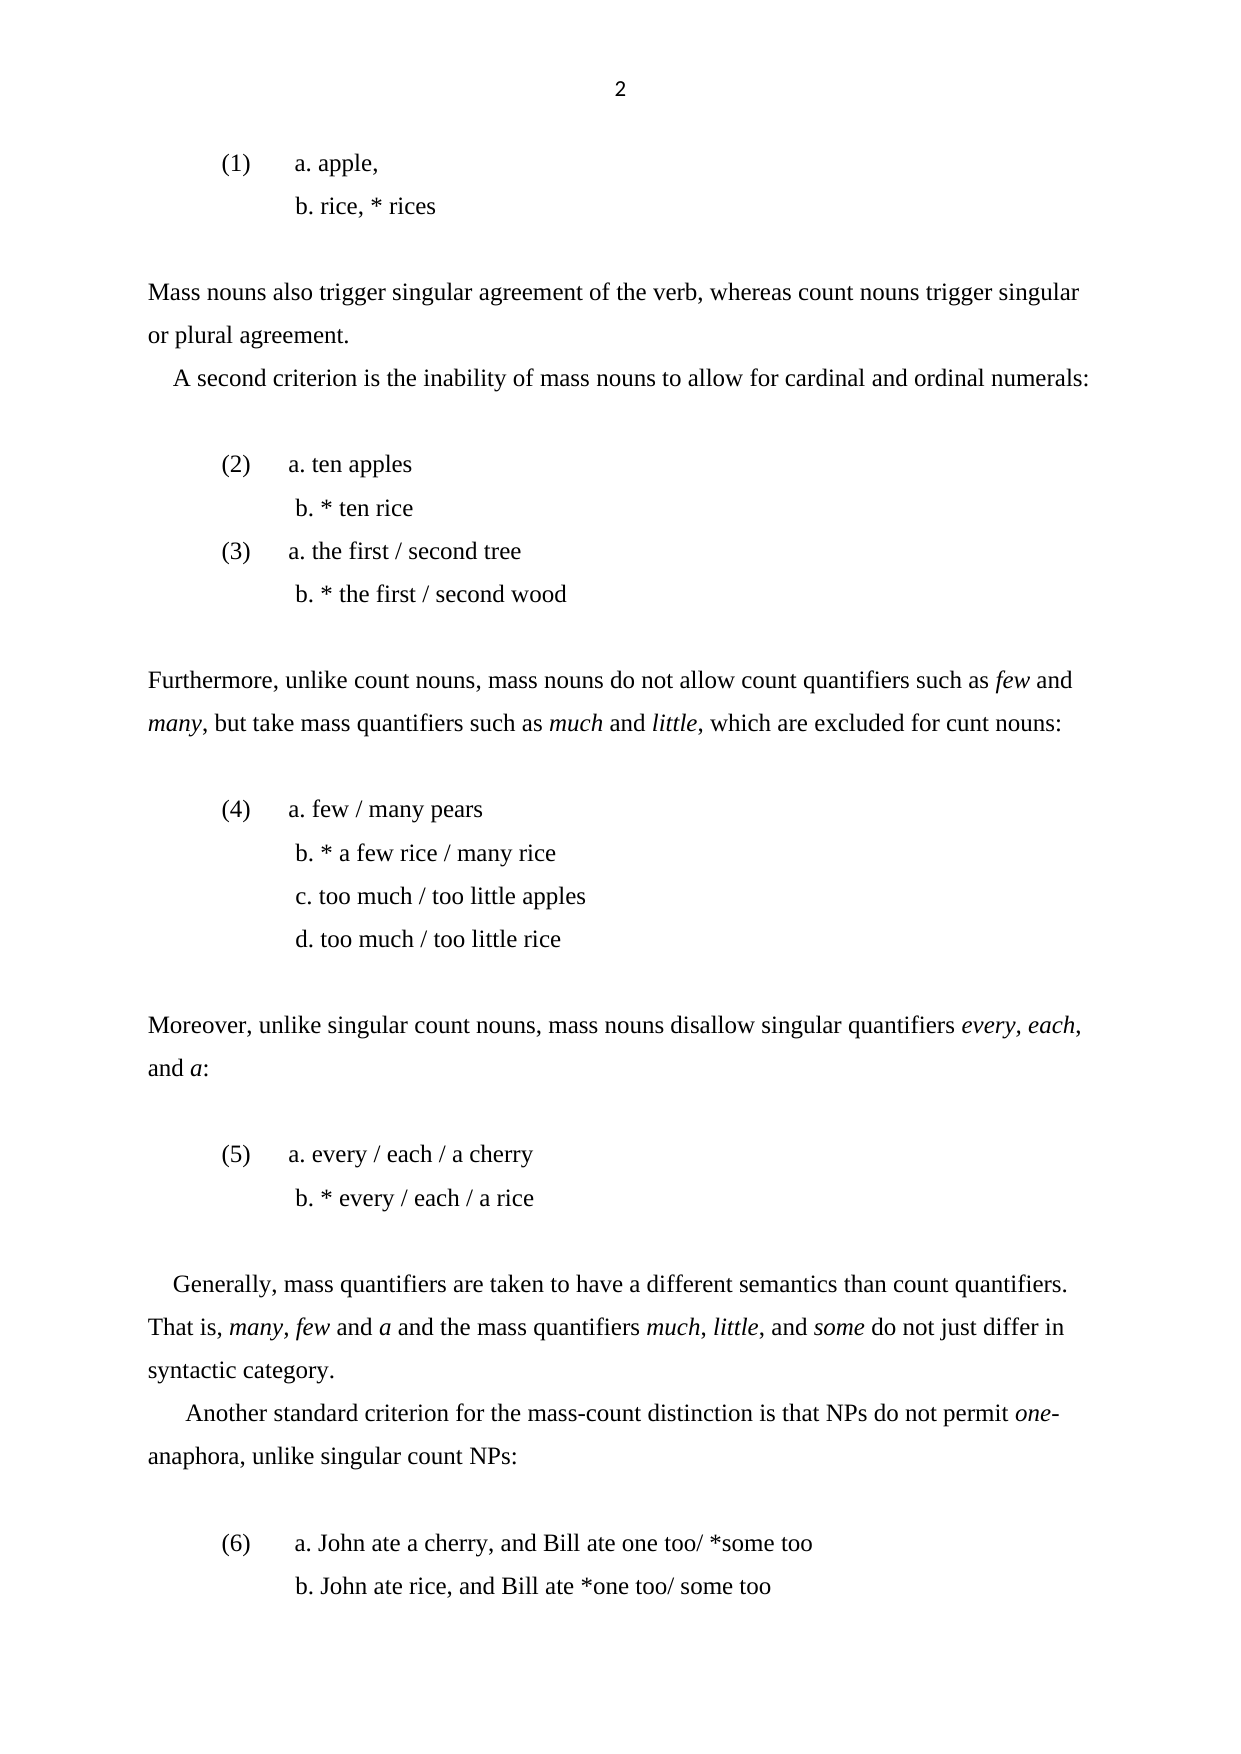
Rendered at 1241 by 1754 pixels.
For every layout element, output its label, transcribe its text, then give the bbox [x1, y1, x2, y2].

text A second criterion is the inability of mass nouns to allow for cardinal and ordinal numerals: [148, 363, 1093, 392]
text (3) a. the first / second tree [221, 536, 1093, 564]
text b. * a few rice / many rice [295, 838, 1093, 866]
text (6) a. John ate a cherry, and Bill ate one too/ *some too [221, 1528, 1093, 1556]
text b. rice, * rices [295, 191, 1093, 219]
text (2) a. ten apples [221, 449, 1093, 478]
text Another standard criterion for the mass-count distinction is that NPs do not permit one-anaphora, unlike singular count NPs: [148, 1398, 1093, 1470]
text Mass nouns also trigger singular agreement of the verb, whereas count nouns trigger singular or plural agreement. [148, 277, 1093, 349]
text b. John ate rice, and Bill ate *one too/ some too [295, 1571, 1093, 1599]
text (4) a. few / many pears [221, 794, 1093, 823]
text b. * every / each / a rice [295, 1183, 1093, 1211]
text (5) a. every / each / a cherry [221, 1139, 1093, 1168]
text Generally, mass quantifiers are taken to have a different semantics than count quantifiers. That is, many, few and a and the mass quantifiers much, little, and some do not just differ in syntactic category. [148, 1269, 1093, 1384]
text b. * ten rice [295, 493, 1093, 521]
text Furthermore, unlike count nouns, mass nouns do not allow count quantifiers such as few and many, but take mass quantifiers such as much and little, which are excluded for cunt nouns: [148, 665, 1093, 737]
text c. too much / too little apples [295, 881, 1093, 909]
text (1) a. apple, [221, 148, 1093, 176]
text b. * the first / second wood [295, 579, 1093, 608]
text Moreover, unlike singular count nouns, mass nouns disallow singular quantifiers every, each, and a: [148, 1010, 1093, 1082]
text d. too much / too little rice [295, 924, 1093, 953]
